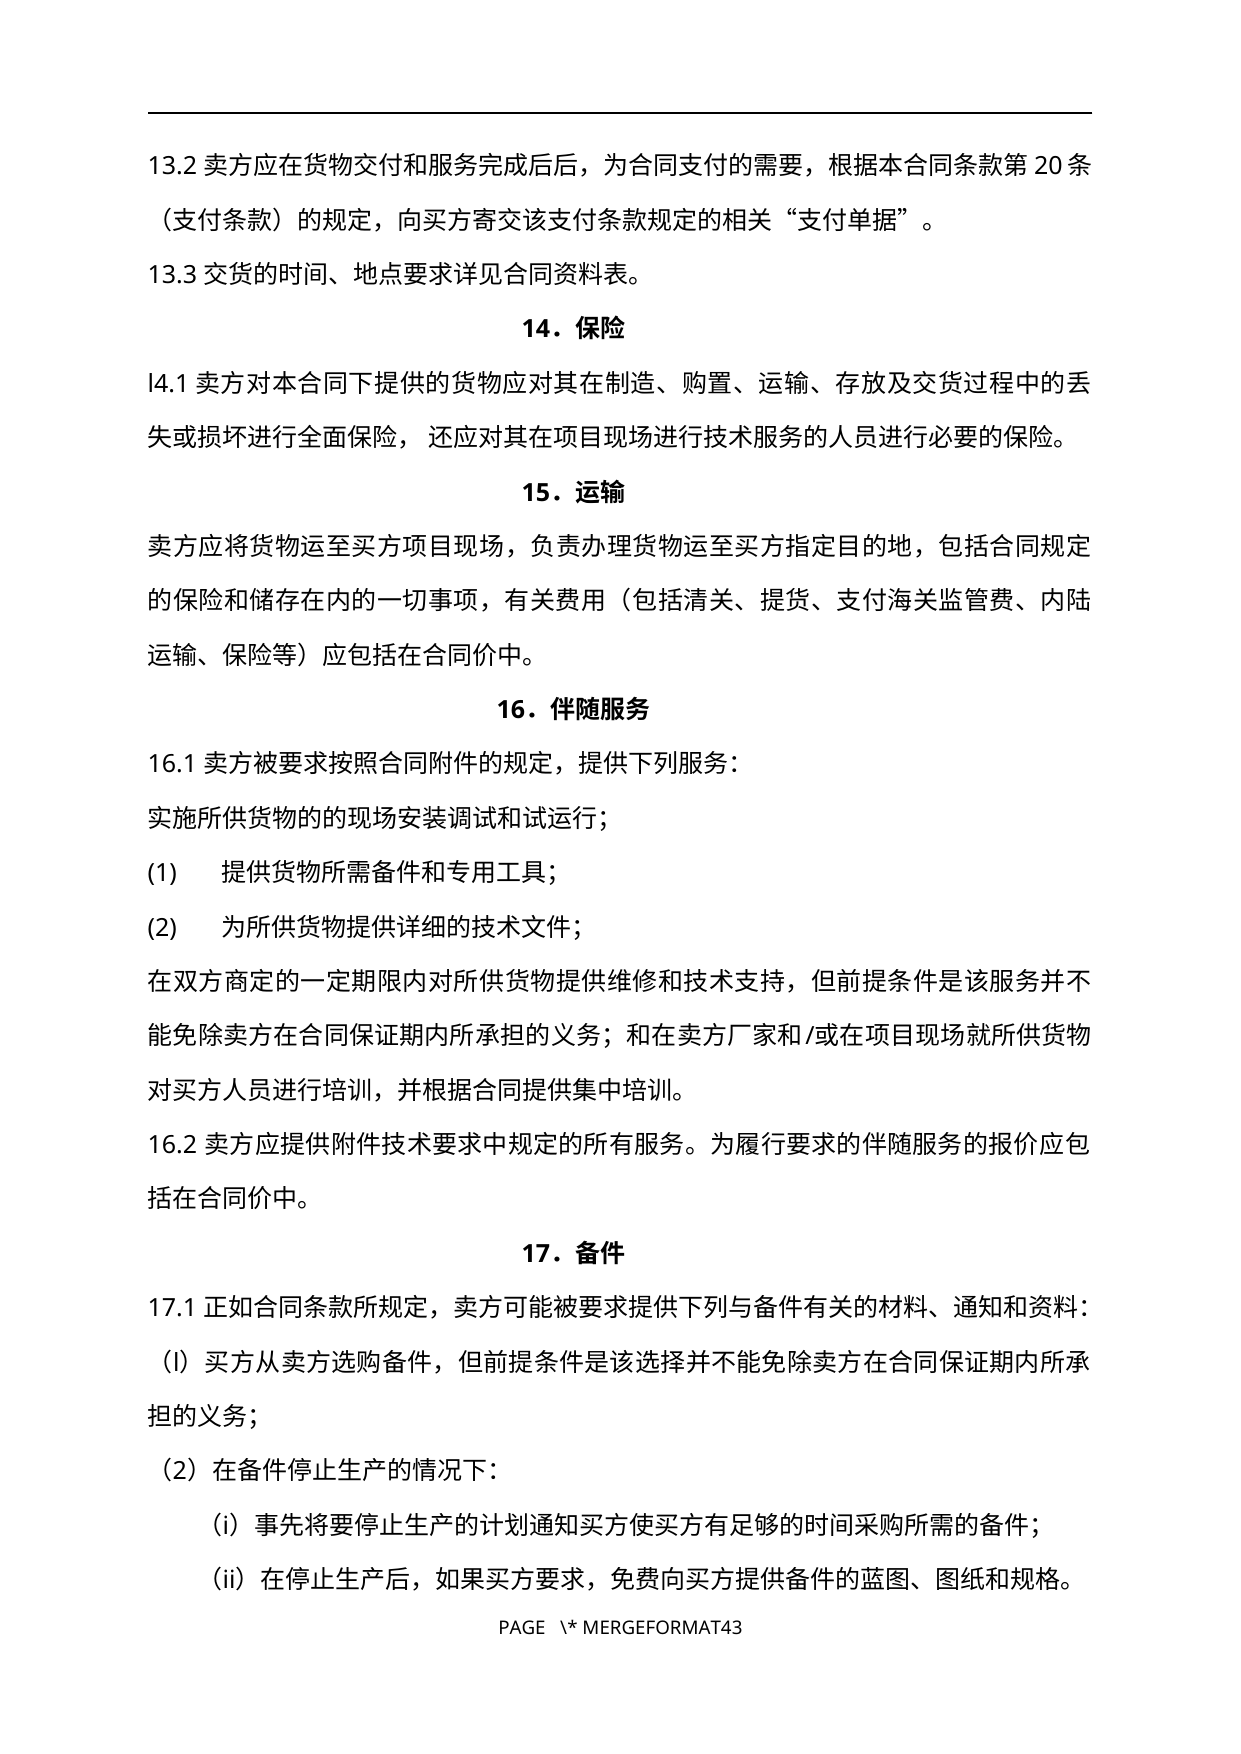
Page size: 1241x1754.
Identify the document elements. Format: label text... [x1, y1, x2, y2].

text 16.1 卖方被要求按照合同附件的规定，提供下列服务： [147, 744, 1092, 780]
text 16.2 卖方应提供附件技术要求中规定的所有服务。为履行要求的伴随服务的报价应包括在合同价中。 [147, 1124, 1092, 1215]
text （2）在备件停止生产的情况下： [147, 1451, 1092, 1487]
subtitle 15．运输 [54, 472, 1092, 508]
text 在双方商定的一定期限内对所供货物提供维修和技术支持，但前提条件是该服务并不能免除卖方在合同保证期内所承担的义务；和在卖方厂家和/或在项目现场就所供货物对买方人员进行培训，并根据合同提供集中培训。 [147, 961, 1092, 1106]
text （i）事先将要停止生产的计划通知买方使买方有足够的时间采购所需的备件； [147, 1505, 1092, 1541]
subtitle 17．备件 [54, 1233, 1092, 1269]
text （ii）在停止生产后，如果买方要求，免费向买方提供备件的蓝图、图纸和规格。 [147, 1559, 1092, 1596]
text 13.3 交货的时间、地点要求详见合同资料表。 [147, 254, 1092, 291]
list 提供货物所需备件和专用工具； [147, 853, 1092, 889]
text l4.1卖方对本合同下提供的货物应对其在制造、购置、运输、存放及交货过程中的丢失或损坏进行全面保险， 还应对其在项目现场进行技术服务的人员进行必要的保险。 [147, 363, 1092, 454]
text 卖方应将货物运至买方项目现场，负责办理货物运至买方指定目的地，包括合同规定的保险和储存在内的一切事项，有关费用（包括清关、提货、支付海关监管费、内陆运输、保险等）应包括在合同价中。 [147, 526, 1092, 671]
subtitle 16．伴随服务 [54, 689, 1092, 726]
text 17.1 正如合同条款所规定，卖方可能被要求提供下列与备件有关的材料、通知和资料： [147, 1288, 1092, 1324]
text （l）买方从卖方选购备件，但前提条件是该选择并不能免除卖方在合同保证期内所承担的义务； [147, 1342, 1092, 1433]
text 实施所供货物的的现场安装调试和试运行； [147, 798, 1092, 834]
subtitle 14．保险 [54, 309, 1092, 345]
text 13.2 卖方应在货物交付和服务完成后后，为合同支付的需要，根据本合同条款第20条（支付条款）的规定，向买方寄交该支付条款规定的相关“支付单据”。 [147, 146, 1092, 236]
list 为所供货物提供详细的技术文件； [147, 907, 1092, 943]
